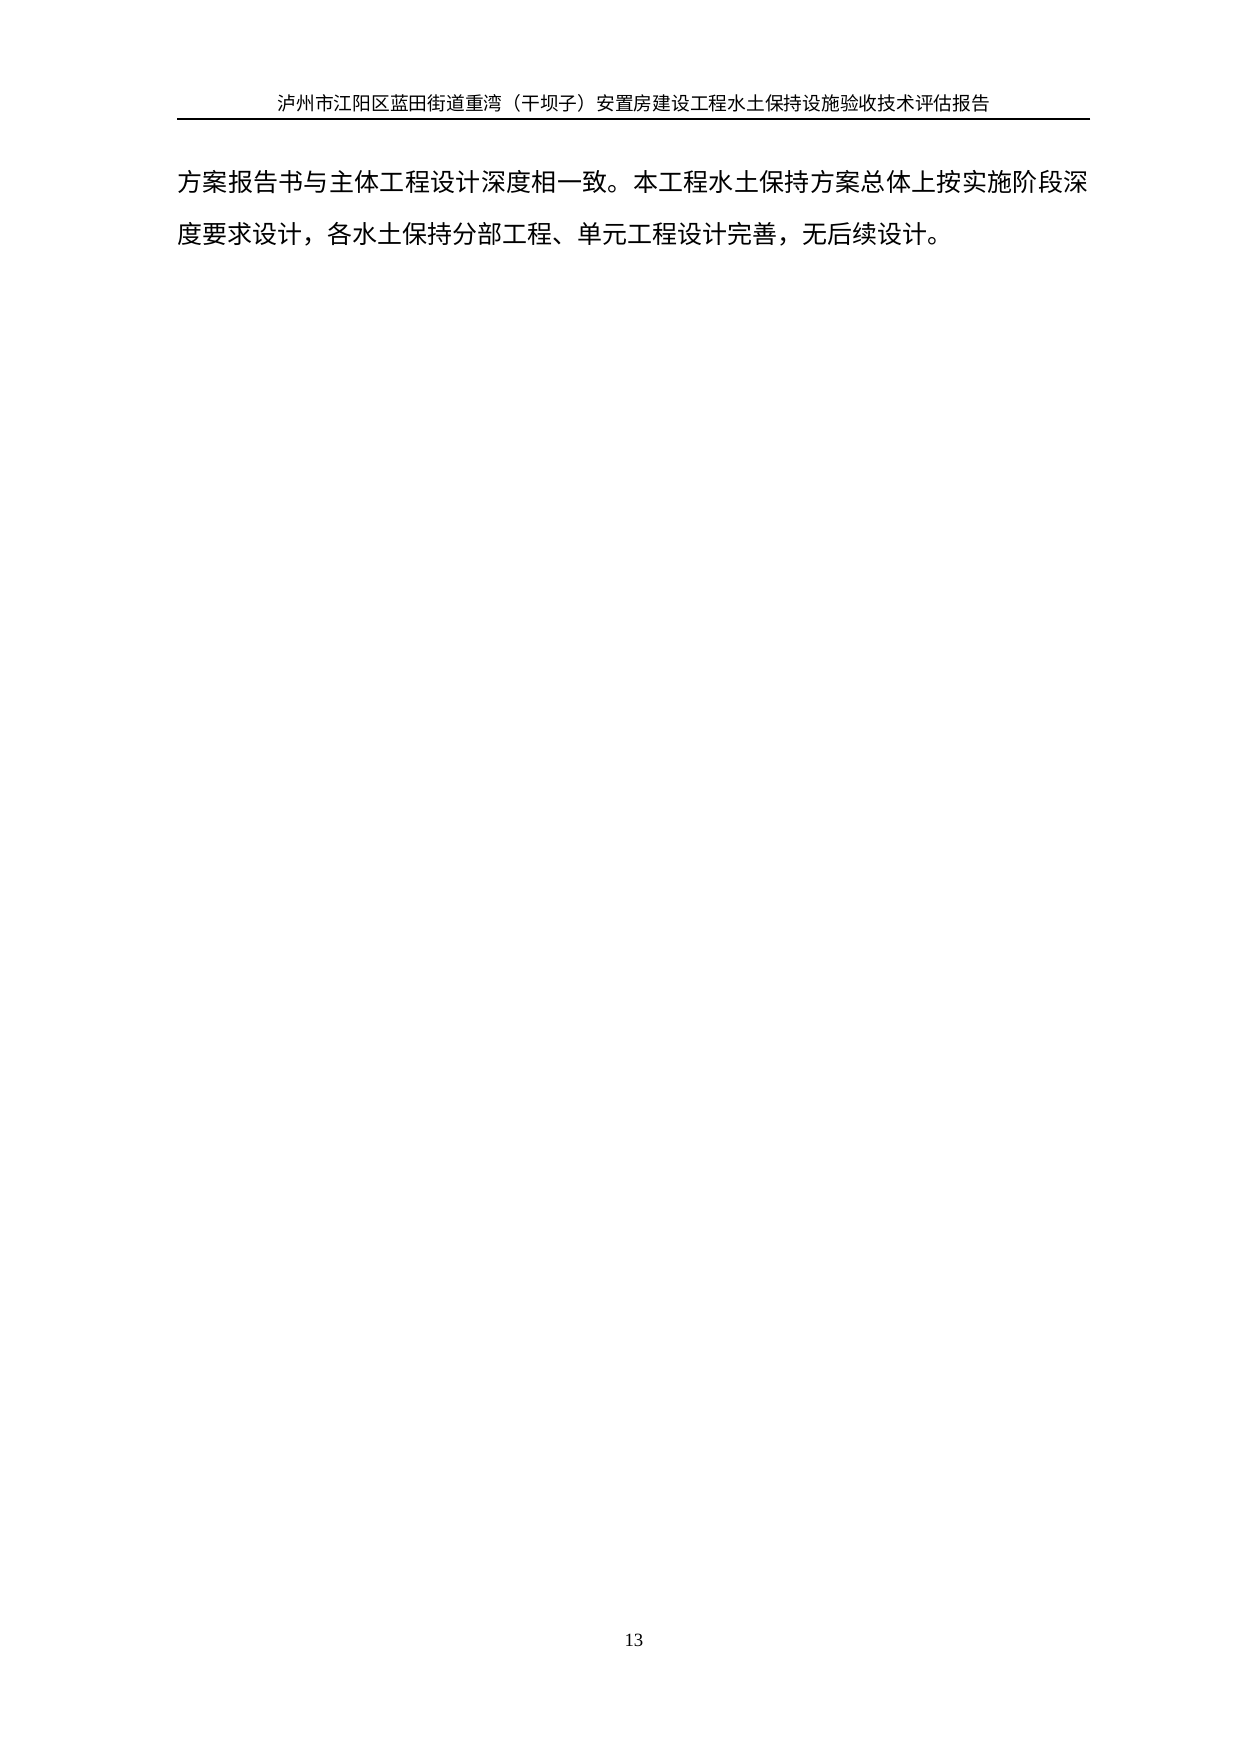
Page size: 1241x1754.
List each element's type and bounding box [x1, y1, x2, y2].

text [177, 150, 1090, 254]
